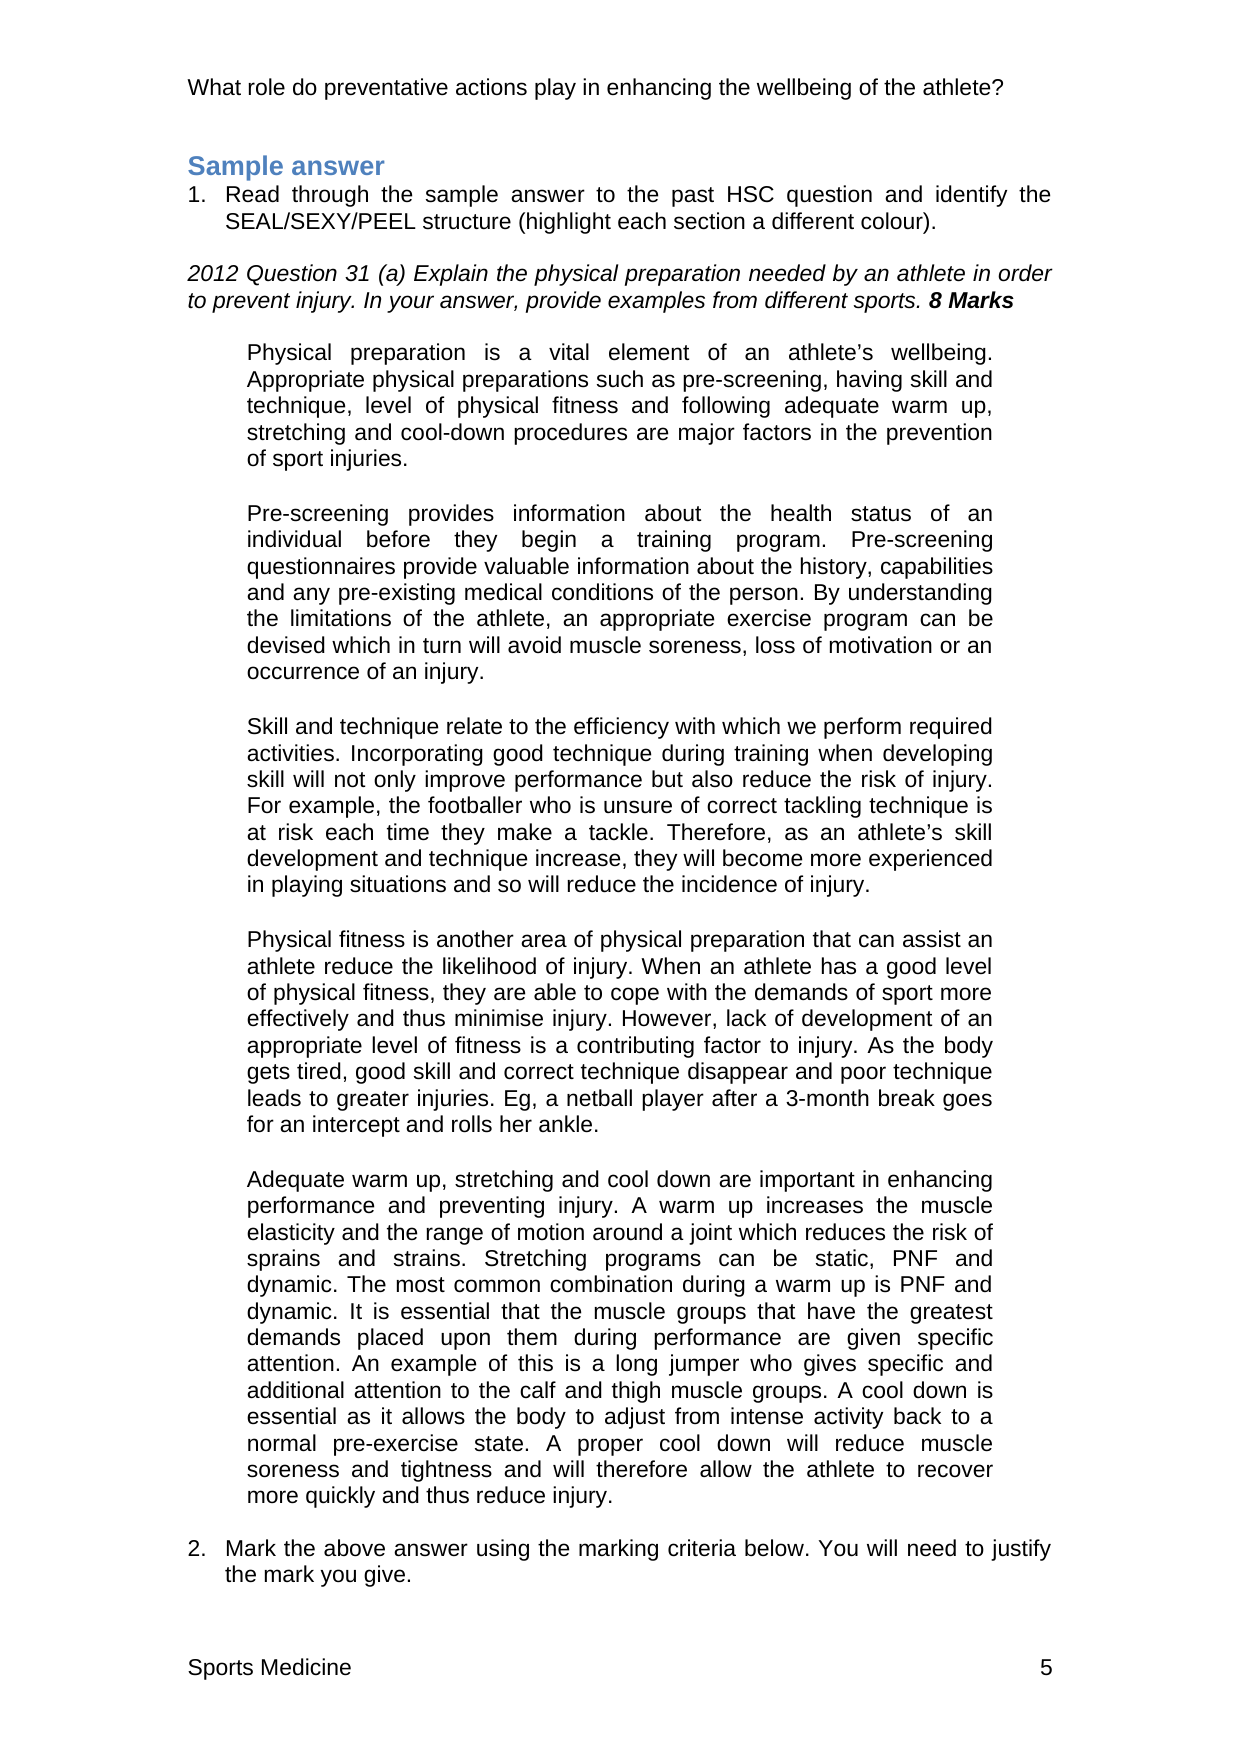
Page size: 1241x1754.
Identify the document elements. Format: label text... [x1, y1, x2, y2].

text Adequate warm up, stretching and cool down are important in enhancing performance and preventing injury. A warm up increases the muscle elasticity and the range of motion around a joint which reduces the risk of sprains and strains. Stretching programs can be static, PNF and dynamic. The most common combination during a warm up is PNF and dynamic. It is essential that the muscle groups that have the greatest demands placed upon them during performance are given specific attention. An example of this is a long jumper who gives specific and additional attention to the calf and thigh muscle groups. A cool down is essential as it allows the body to adjust from intense activity back to a normal pre-exercise state. A proper cool down will reduce muscle soreness and tightness and will therefore allow the athlete to recover more quickly and thus reduce injury. [247, 1166, 994, 1508]
subtitle Sample answer [187, 150, 1053, 181]
text Physical preparation is a vital element of an athlete’s wellbeing. Appropriate physical preparations such as pre-screening, having skill and technique, level of physical fitness and following adequate warm up, stretching and cool-down procedures are major factors in the prevention of sport injuries. [247, 339, 994, 471]
text Physical fitness is another area of physical preparation that can assist an athlete reduce the likelihood of injury. When an athlete has a good level of physical fitness, they are able to cope with the demands of sport more effectively and thus minimise injury. However, lack of development of an appropriate level of fitness is a contributing factor to injury. As the body gets tired, good skill and correct technique disappear and poor technique leads to greater injuries. Eg, a netball player after a 3-month break goes for an intercept and rolls her ankle. [247, 926, 994, 1137]
list Mark the above answer using the marking criteria below. You will need to justify the mark you give. [187, 1535, 1053, 1588]
text Skill and technique relate to the efficiency with which we perform required activities. Incorporating good technique during training when developing skill will not only improve performance but also reduce the risk of injury. For example, the footballer who is unsure of correct tackling technique is at risk each time they make a tackle. Therefore, as an athlete’s skill development and technique increase, they will become more experienced in playing situations and so will reduce the incidence of injury. [247, 713, 994, 898]
list Read through the sample answer to the past HSC question and identify the SEAL/SEXY/PEEL structure (highlight each section a different colour). [187, 181, 1053, 234]
text Pre-screening provides information about the health status of an individual before they begin a training program. Pre-screening questionnaires provide valuable information about the history, capabilities and any pre-existing medical conditions of the person. By understanding the limitations of the athlete, an appropriate exercise program can be devised which in turn will avoid muscle soreness, loss of motivation or an occurrence of an injury. [247, 500, 994, 684]
text 2012 Question 31 (a) Explain the physical preparation needed by an athlete in order to prevent injury. In your answer, provide examples from different sports. 8 Marks [187, 260, 1053, 313]
